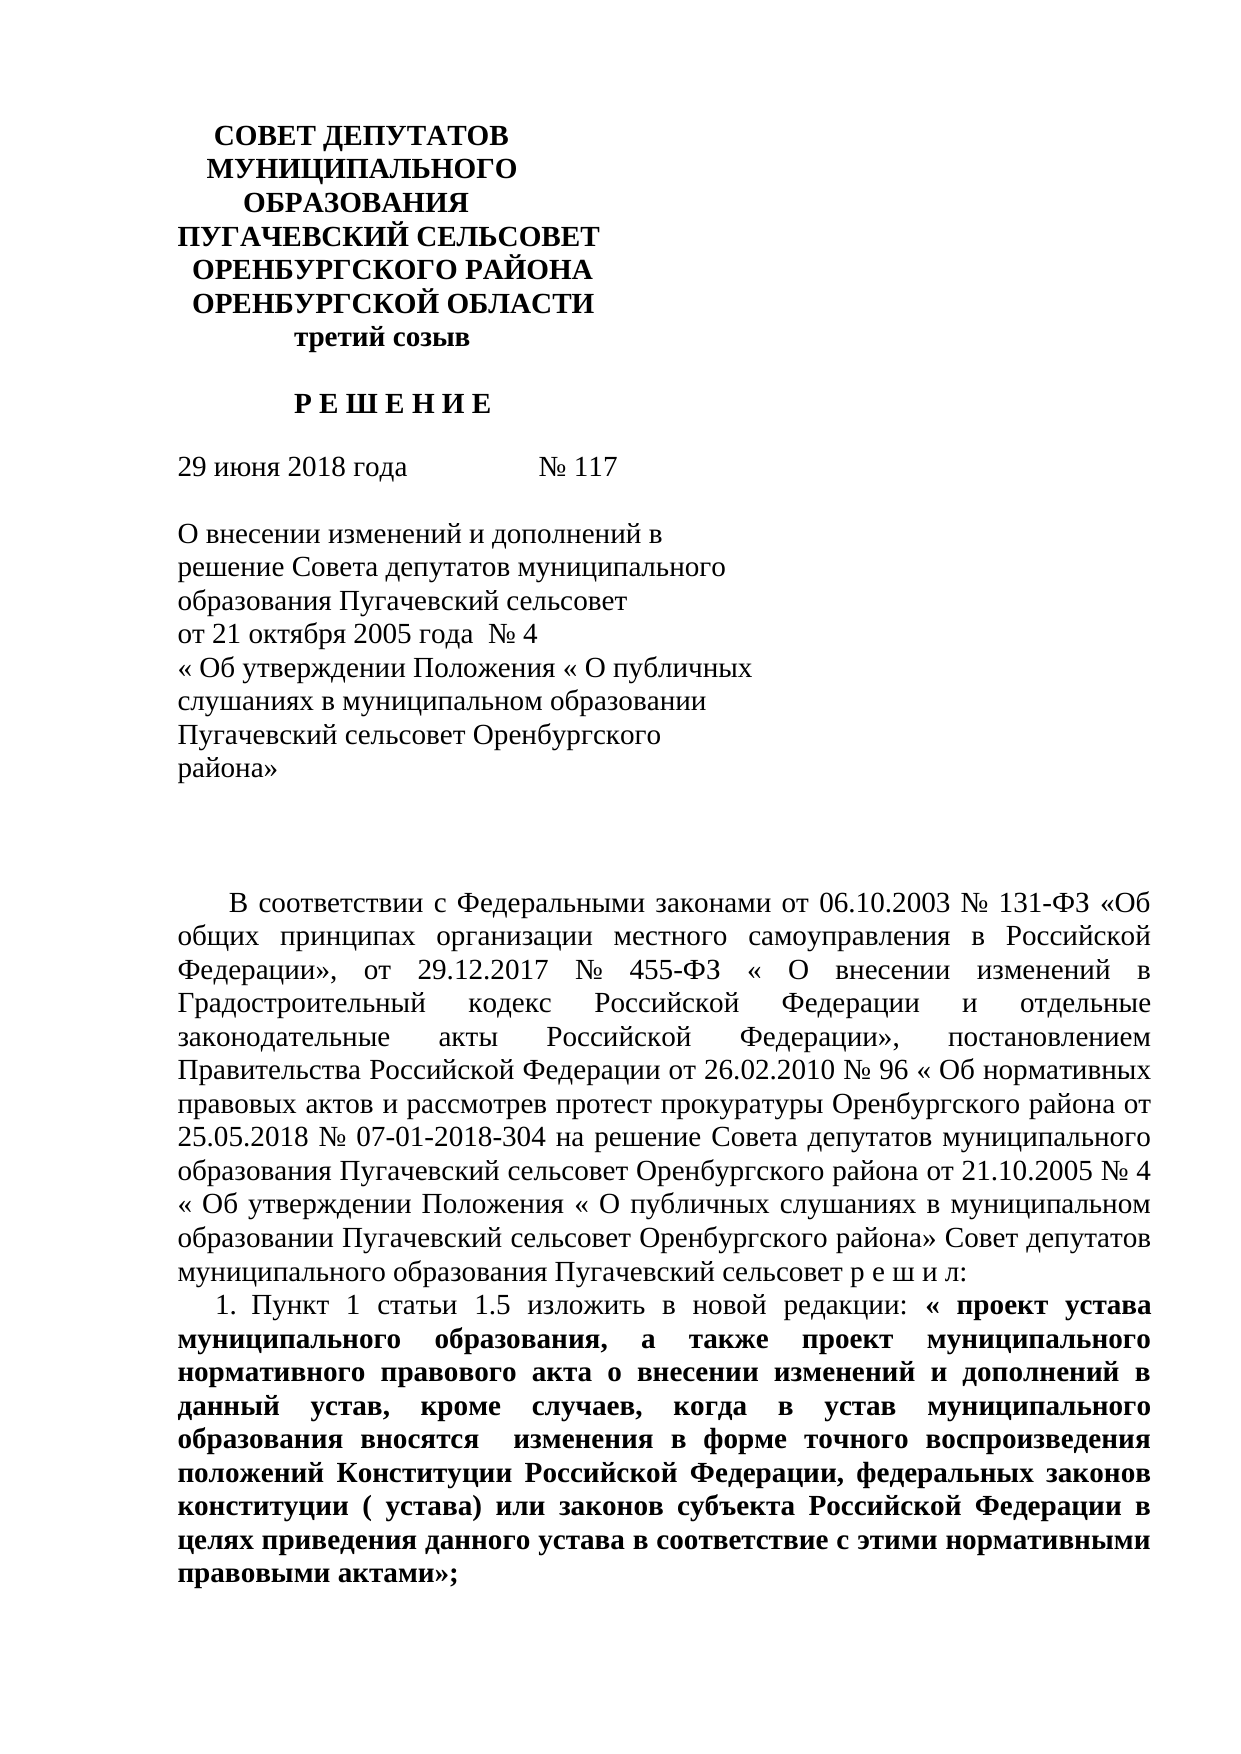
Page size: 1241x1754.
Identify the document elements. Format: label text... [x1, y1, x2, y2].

text района» [177, 751, 1152, 784]
list Пункт 1 статьи 1.5 изложить в новой редакции: « проект устава муниципального образования, а также проект муниципального нормативного правового акта о внесении изменений и дополнений в данный устав, кроме случаев, когда в устав муниципального образования вносятся изменения в форме точного воспроизведения положений Конституции Российской Федерации, федеральных законов конституции ( устава) или законов субъекта Российской Федерации в целях приведения данного устава в соответствие с этими нормативными правовыми актами»; [177, 1287, 1152, 1589]
text слушаниях в муниципальном образовании [177, 683, 1152, 717]
text ОРЕНБУРГСКОГО РАЙОНА [177, 252, 1152, 286]
text ПУГАЧЕВСКИЙ СЕЛЬСОВЕТ [177, 219, 1152, 252]
text В соответствии с Федеральными законами от 06.10.2003 № 131-ФЗ «Об общих принципах организации местного самоуправления в Российской Федерации», от 29.12.2017 № 455-ФЗ « О внесении изменений в Градостроительный кодекс Российской Федерации и отдельные законодательные акты Российской Федерации», постановлением Правительства Российской Федерации от 26.02.2010 № 96 « Об нормативных правовых актов и рассмотрев протест прокуратуры Оренбургского района от 25.05.2018 № 07-01-2018-304 на решение Совета депутатов муниципального образования Пугачевский сельсовет Оренбургского района от 21.10.2005 № 4 « Об утверждении Положения « О публичных слушаниях в муниципальном образовании Пугачевский сельсовет Оренбургского района» Совет депутатов муниципального образования Пугачевский сельсовет р е ш и л: [177, 885, 1152, 1287]
text ОБРАЗОВАНИЯ [177, 185, 1152, 219]
text от 21 октября 2005 года № 4 [177, 616, 1152, 650]
text третий созыв [177, 319, 1152, 353]
text образования Пугачевский сельсовет [177, 583, 1152, 616]
text МУНИЦИПАЛЬНОГО [177, 152, 1152, 185]
text ОРЕНБУРГСКОЙ ОБЛАСТИ [177, 286, 1152, 319]
text « Об утверждении Положения « О публичных [177, 650, 1152, 683]
text СОВЕТ ДЕПУТАТОВ [177, 118, 1152, 152]
text О внесении изменений и дополнений в [177, 516, 1152, 549]
text Пугачевский сельсовет Оренбургского [177, 717, 1152, 751]
text Р Е Ш Е Н И Е [177, 386, 1152, 420]
text 29 июня 2018 года № 117 [177, 449, 1152, 482]
text решение Совета депутатов муниципального [177, 549, 1152, 583]
